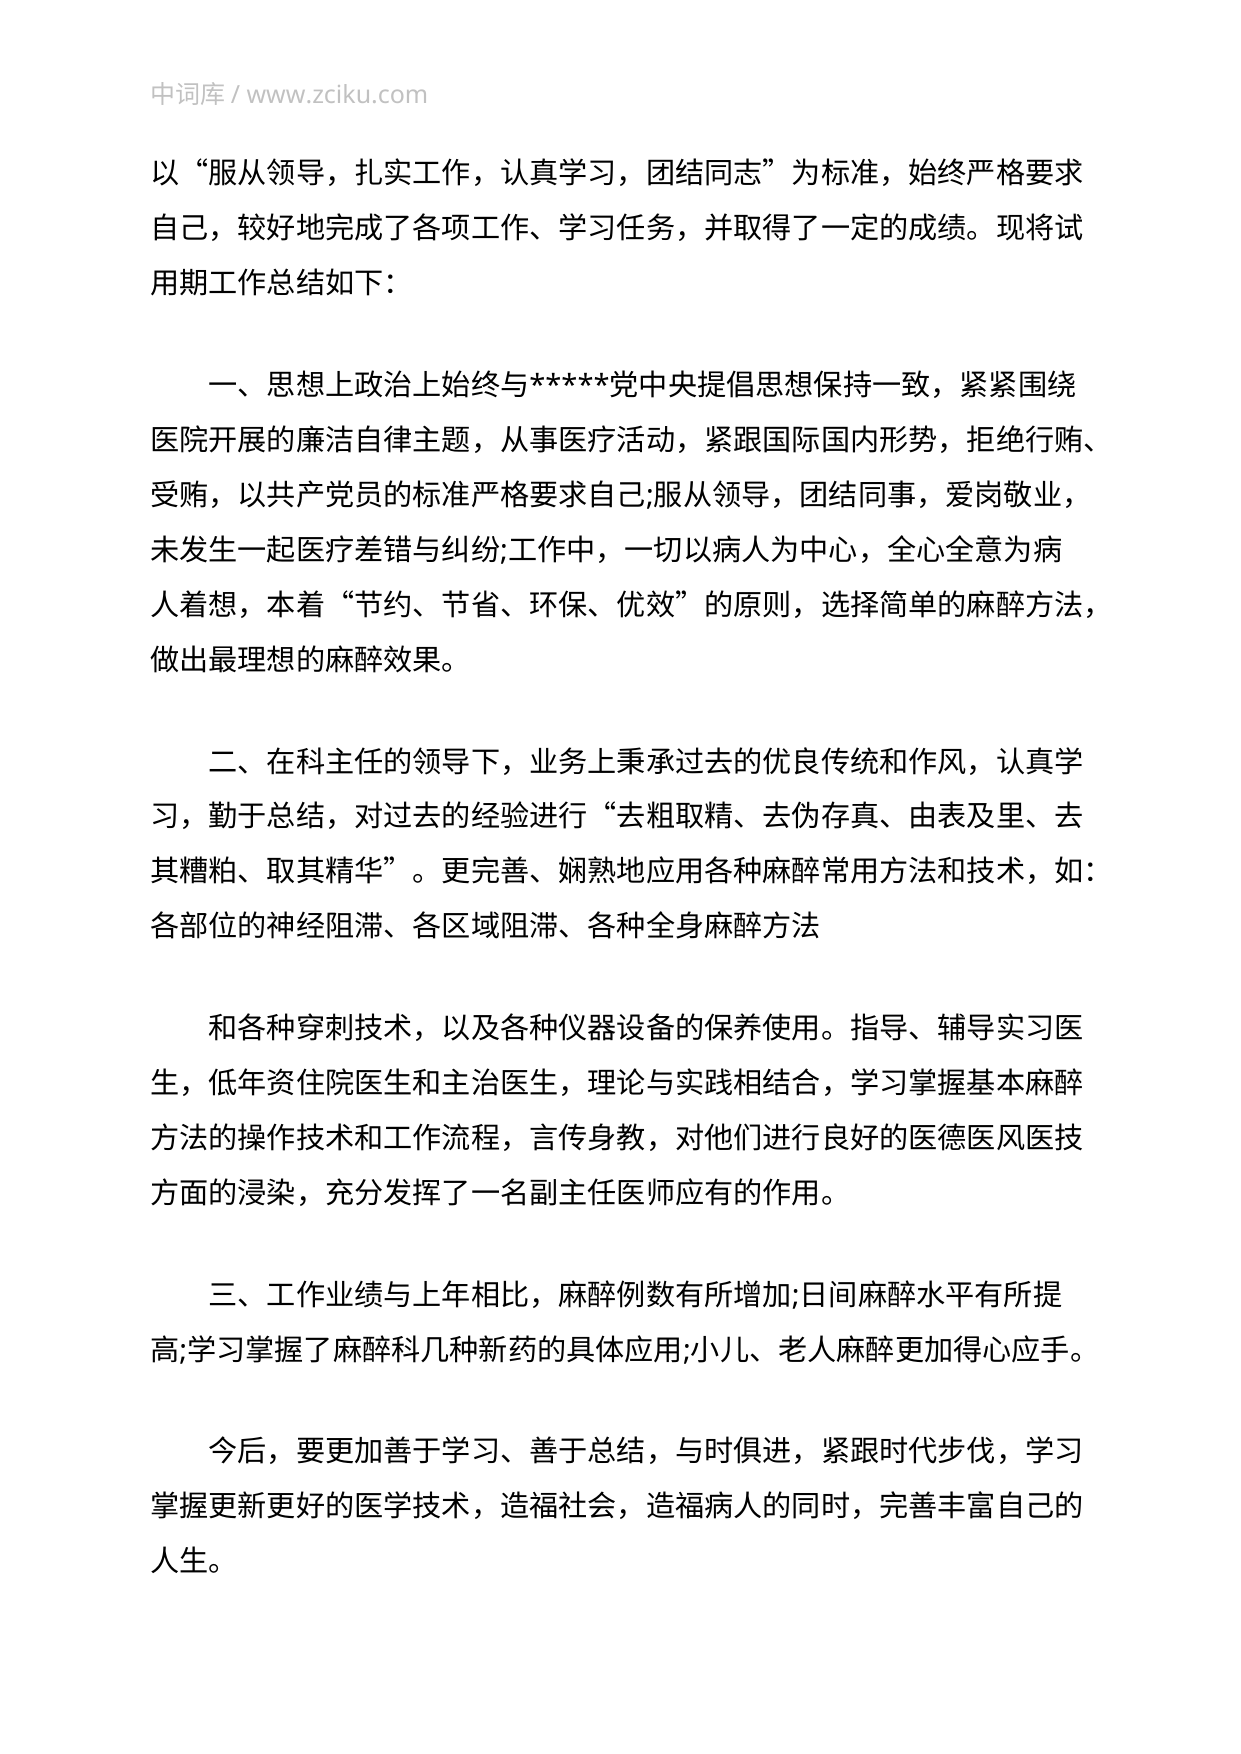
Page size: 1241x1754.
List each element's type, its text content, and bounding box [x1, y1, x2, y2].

text 今后，要更加善于学习、善于总结，与时俱进，紧跟时代步伐，学习掌握更新更好的医学技术，造福社会，造福病人的同时，完善丰富自己的人生。 [150, 1428, 1090, 1580]
text 和各种穿刺技术，以及各种仪器设备的保养使用。指导、辅导实习医生，低年资住院医生和主治医生，理论与实践相结合，学习掌握基本麻醉方法的操作技术和工作流程，言传身教，对他们进行良好的医德医风医技方面的浸染，充分发挥了一名副主任医师应有的作用。 [150, 1004, 1090, 1212]
text 三、工作业绩与上年相比，麻醉例数有所增加;日间麻醉水平有所提高;学习掌握了麻醉科几种新药的具体应用;小儿、老人麻醉更加得心应手。 [150, 1271, 1090, 1368]
text 二、在科主任的领导下，业务上秉承过去的优良传统和作风，认真学习，勤于总结，对过去的经验进行“去粗取精、去伪存真、由表及里、去其糟粕、取其精华”。更完善、娴熟地应用各种麻醉常用方法和技术，如：各部位的神经阻滞、各区域阻滞、各种全身麻醉方法 [150, 738, 1090, 945]
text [150, 150, 1090, 302]
text 一、思想上政治上始终与*****党中央提倡思想保持一致，紧紧围绕医院开展的廉洁自律主题，从事医疗活动，紧跟国际国内形势，拒绝行贿、受贿，以共产党员的标准严格要求自己;服从领导，团结同事，爱岗敬业，未发生一起医疗差错与纠纷;工作中，一切以病人为中心，全心全意为病人着想，本着“节约、节省、环保、优效”的原则，选择简单的麻醉方法，做出最理想的麻醉效果。 [150, 362, 1090, 679]
